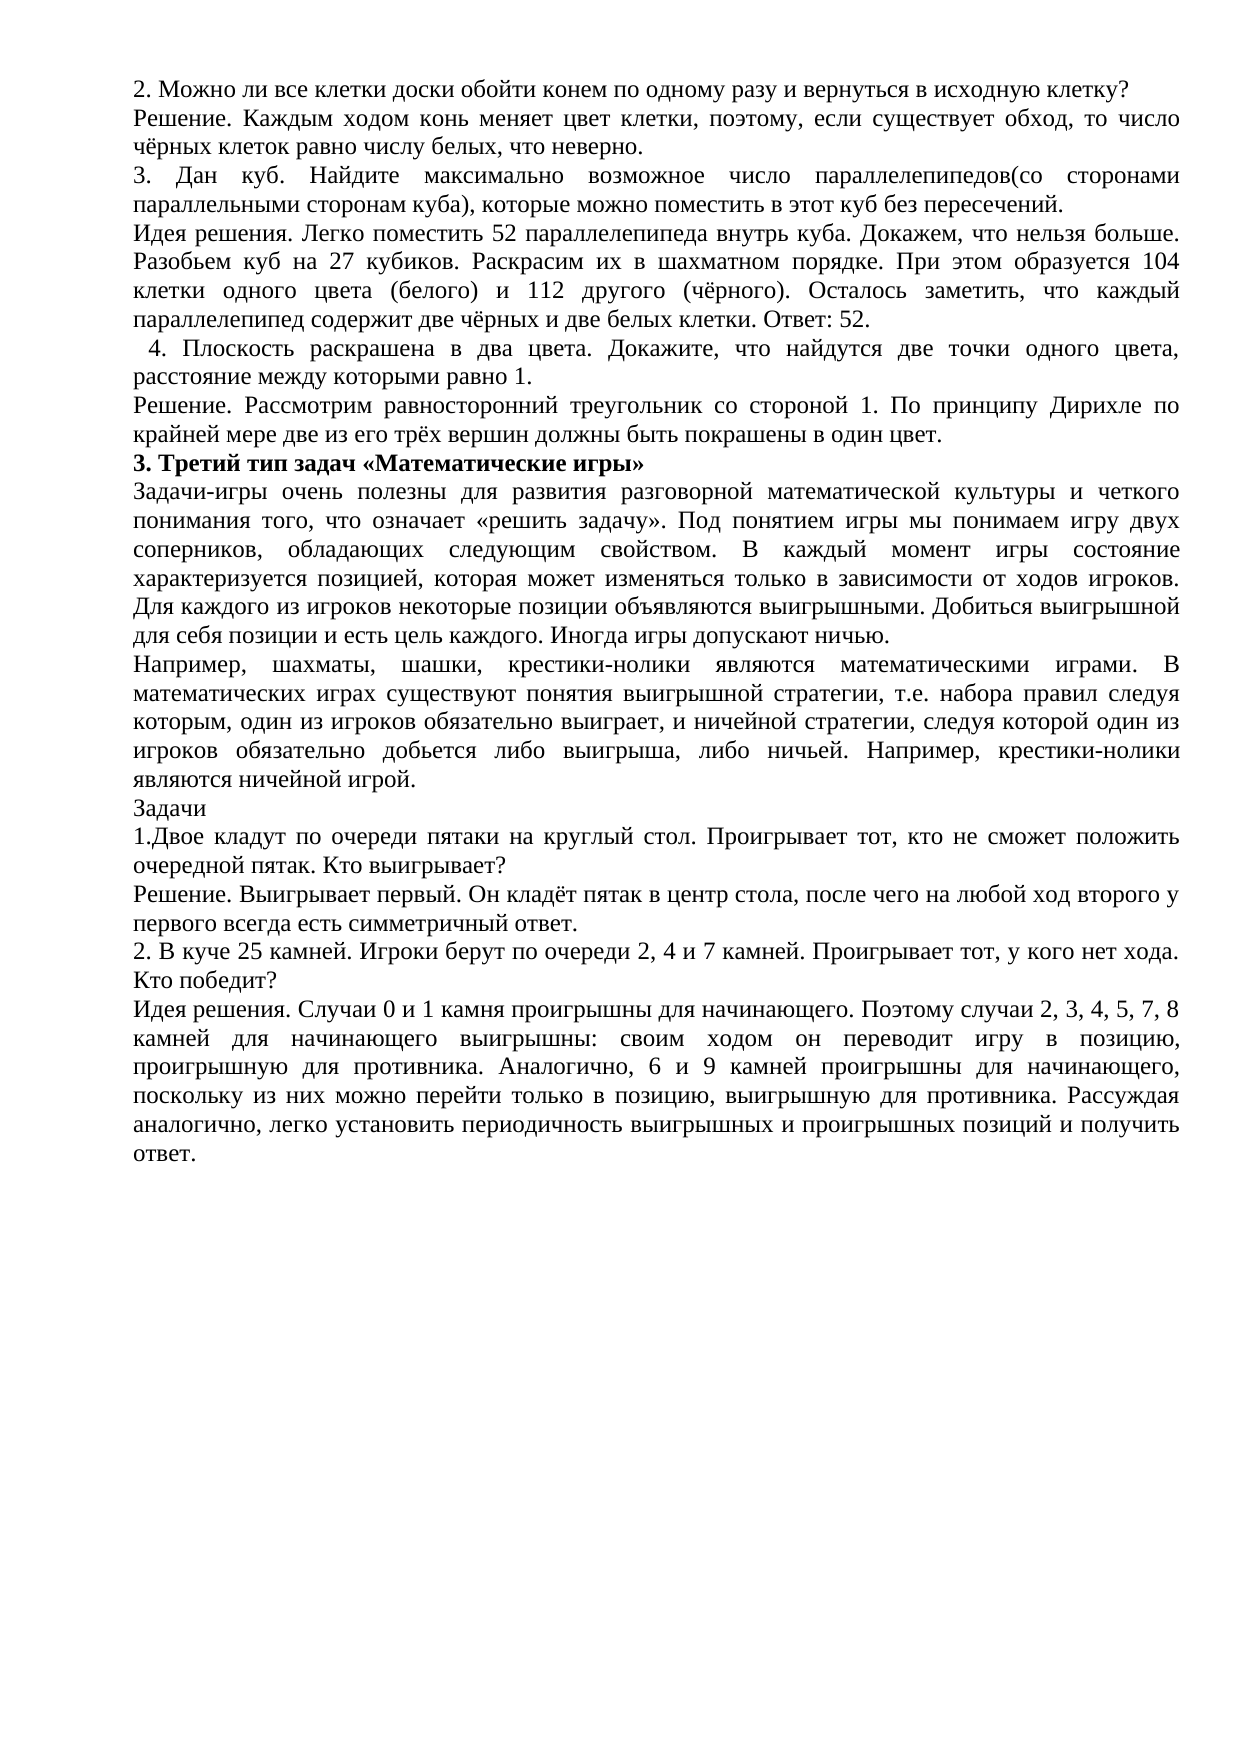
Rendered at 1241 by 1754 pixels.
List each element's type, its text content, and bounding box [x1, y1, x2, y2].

text 4. Плоскость раскрашена в два цвета. Докажите, что найдутся две точки одного цвета, расстояние между которыми равно 1. [133, 333, 1181, 390]
text 2. В куче 25 камней. Игроки берут по очереди 2, 4 и 7 камней. Проигрывает тот, у кого нет хода. Кто победит? [133, 936, 1181, 994]
text Задачи-игры очень полезны для развития разговорной математической культуры и четкого понимания того, что означает «решить задачу». Под понятием игры мы понимаем игру двух соперников, обладающих следующим свойством. В каждый момент игры состояние характеризуется позицией, которая может изменяться только в зависимости от ходов игроков. Для каждого из игроков некоторые позиции объявляются выигрышными. Добиться выигрышной для себя позиции и есть цель каждого. Иногда игры допускают ничью. [133, 476, 1181, 649]
text Решение. Выигрывает первый. Он кладёт пятак в центр стола, после чего на любой ход второго у первого всегда есть симметричный ответ. [133, 879, 1181, 936]
text 2. Можно ли все клетки доски обойти конем по одному разу и вернуться в исходную клетку? [133, 74, 1181, 103]
text Решение. Рассмотрим равносторонний треугольник со стороной 1. По принципу Дирихле по крайней мере две из его трёх вершин должны быть покрашены в один цвет. [133, 390, 1181, 448]
text 3. Третий тип задач «Математические игры» [133, 448, 1181, 476]
text 1.Двое кладут по очереди пятаки на круглый стол. Проигрывает тот, кто не сможет положить очередной пятак. Кто выигрывает? [133, 821, 1181, 879]
text Например, шахматы, шашки, крестики-нолики являются математическими играми. В математических играх существуют понятия выигрышной стратегии, т.е. набора правил следуя которым, один из игроков обязательно выиграет, и ничейной стратегии, следуя которой один из игроков обязательно добьется либо выигрыша, либо ничьей. Например, крестики-нолики являются ничейной игрой. [133, 649, 1181, 793]
text Идея решения. Случаи 0 и 1 камня проигрышны для начинающего. Поэтому случаи 2, 3, 4, 5, 7, 8 камней для начинающего выигрышны: своим ходом он переводит игру в позицию, проигрышную для противника. Аналогично, 6 и 9 камней проигрышны для начинающего, поскольку из них можно перейти только в позицию, выигрышную для противника. Рассуждая аналогично, легко установить периодичность выигрышных и проигрышных позиций и получить ответ. [133, 994, 1181, 1166]
text Идея решения. Легко поместить 52 параллелепипеда внутрь куба. Докажем, что нельзя больше. Разобьем куб на 27 кубиков. Раскрасим их в шахматном порядке. При этом образуется 104 клетки одного цвета (белого) и 112 другого (чёрного). Осталось заметить, что каждый параллелепипед содержит две чёрных и две белых клетки. Ответ: 52. [133, 218, 1181, 333]
text Решение. Каждым ходом конь меняет цвет клетки, поэтому, если существует обход, то число чёрных клеток равно числу белых, что неверно. [133, 103, 1181, 160]
text Задачи [133, 793, 1181, 821]
text 3. Дан куб. Найдите максимально возможное число параллелепипедов(со сторонами параллельными сторонам куба), которые можно поместить в этот куб без пересечений. [133, 160, 1181, 218]
